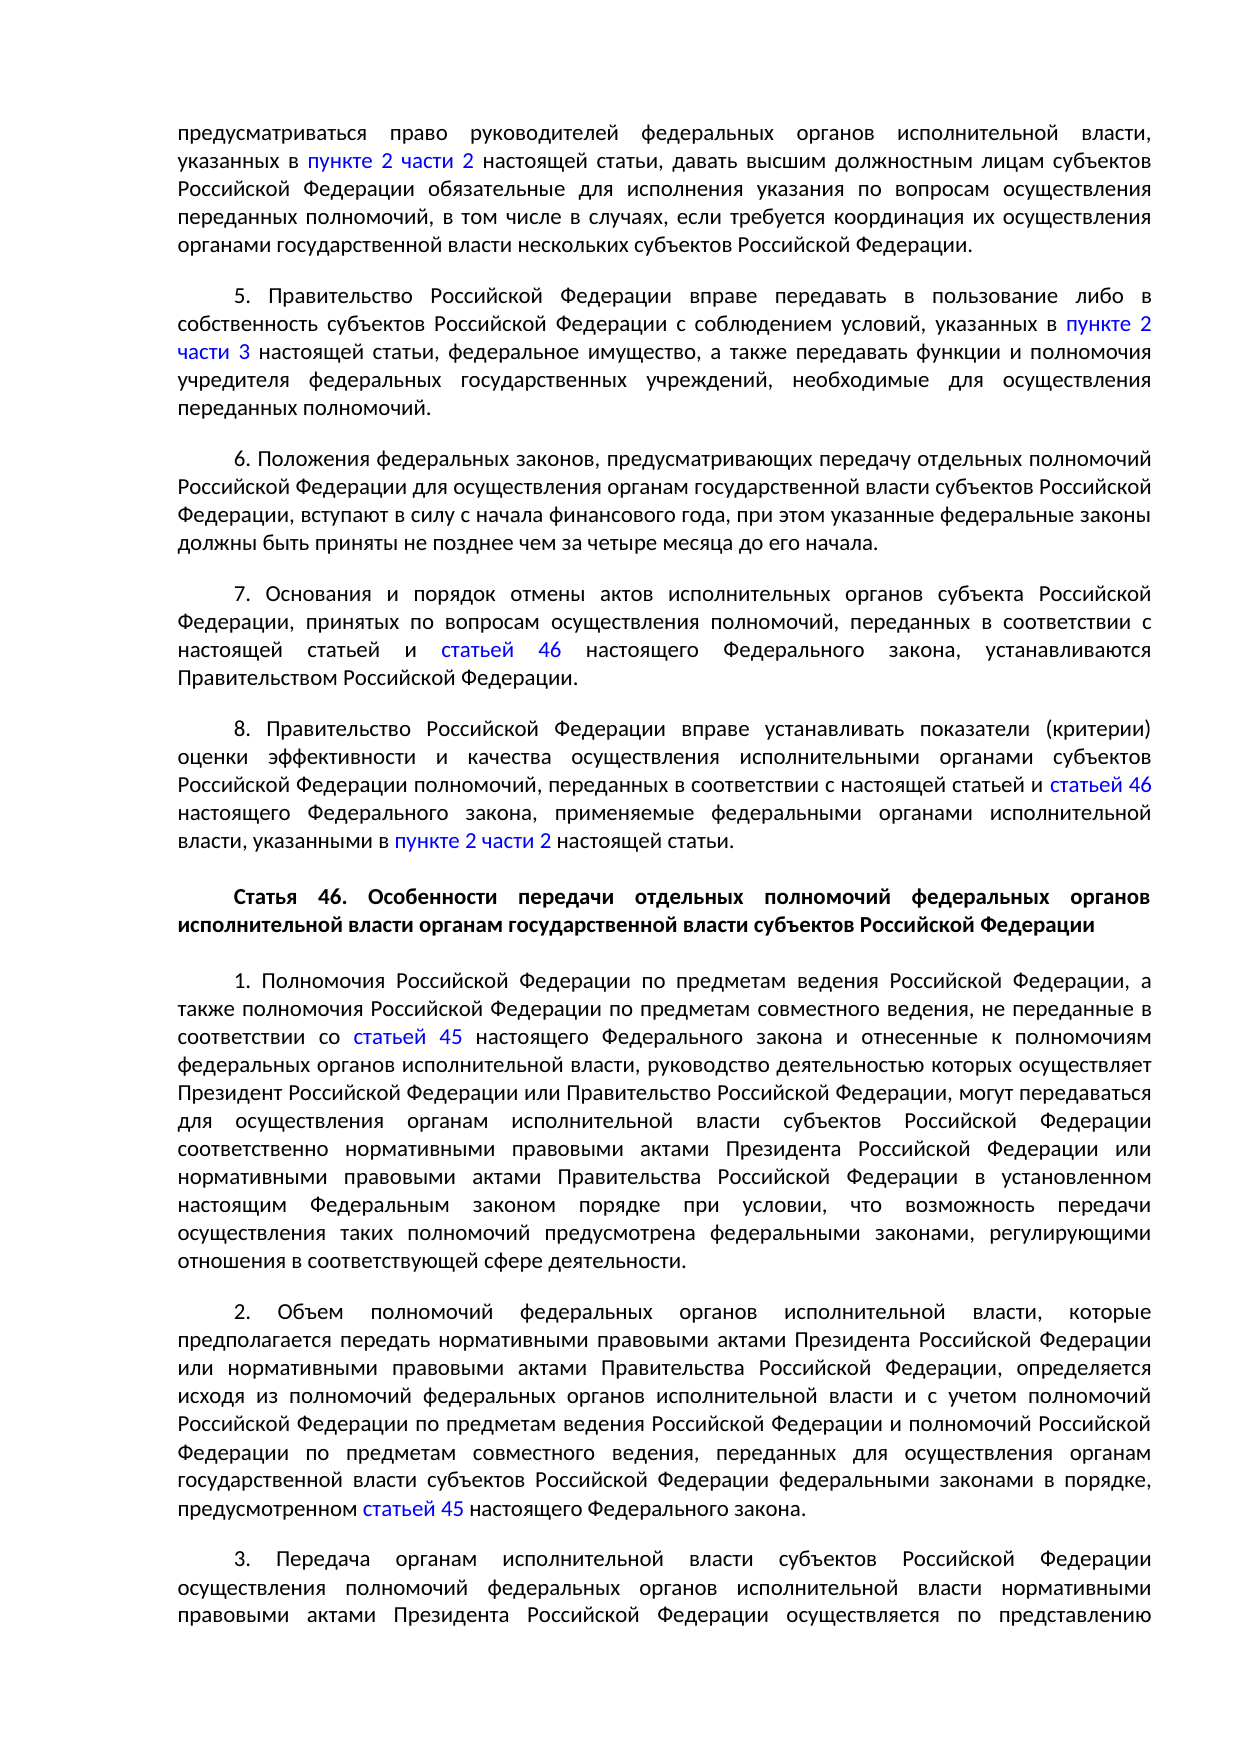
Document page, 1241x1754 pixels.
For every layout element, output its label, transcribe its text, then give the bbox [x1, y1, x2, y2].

text 7. Основания и порядок отмены актов исполнительных органов субъекта Российской Федерации, принятых по вопросам осуществления полномочий, переданных в соответствии с настоящей статьей и статьей 46 настоящего Федерального закона, устанавливаются Правительством Российской Федерации. [177, 579, 1152, 691]
title Статья 46. Особенности передачи отдельных полномочий федеральных органов исполнительной власти органам государственной власти субъектов Российской Федерации [177, 882, 1152, 938]
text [177, 118, 1152, 258]
text 2. Объем полномочий федеральных органов исполнительной власти, которые предполагается передать нормативными правовыми актами Президента Российской Федерации или нормативными правовыми актами Правительства Российской Федерации, определяется исходя из полномочий федеральных органов исполнительной власти и с учетом полномочий Российской Федерации по предметам ведения Российской Федерации и полномочий Российской Федерации по предметам совместного ведения, переданных для осуществления органам государственной власти субъектов Российской Федерации федеральными законами в порядке, предусмотренном статьей 45 настоящего Федерального закона. [177, 1297, 1152, 1522]
text 1. Полномочия Российской Федерации по предметам ведения Российской Федерации, а также полномочия Российской Федерации по предметам совместного ведения, не переданные в соответствии со статьей 45 настоящего Федерального закона и отнесенные к полномочиям федеральных органов исполнительной власти, руководство деятельностью которых осуществляет Президент Российской Федерации или Правительство Российской Федерации, могут передаваться для осуществления органам исполнительной власти субъектов Российской Федерации соответственно нормативными правовыми актами Президента Российской Федерации или нормативными правовыми актами Правительства Российской Федерации в установленном настоящим Федеральным законом порядке при условии, что возможность передачи осуществления таких полномочий предусмотрена федеральными законами, регулирующими отношения в соответствующей сфере деятельности. [177, 966, 1152, 1274]
text 5. Правительство Российской Федерации вправе передавать в пользование либо в собственность субъектов Российской Федерации с соблюдением условий, указанных в пункте 2 части 3 настоящей статьи, федеральное имущество, а также передавать функции и полномочия учредителя федеральных государственных учреждений, необходимые для осуществления переданных полномочий. [177, 281, 1152, 421]
text 6. Положения федеральных законов, предусматривающих передачу отдельных полномочий Российской Федерации для осуществления органам государственной власти субъектов Российской Федерации, вступают в силу с начала финансового года, при этом указанные федеральные законы должны быть приняты не позднее чем за четыре месяца до его начала. [177, 444, 1152, 556]
text 8. Правительство Российской Федерации вправе устанавливать показатели (критерии) оценки эффективности и качества осуществления исполнительными органами субъектов Российской Федерации полномочий, переданных в соответствии с настоящей статьей и статьей 46 настоящего Федерального закона, применяемые федеральными органами исполнительной власти, указанными в пункте 2 части 2 настоящей статьи. [177, 714, 1152, 854]
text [177, 1544, 1152, 1629]
